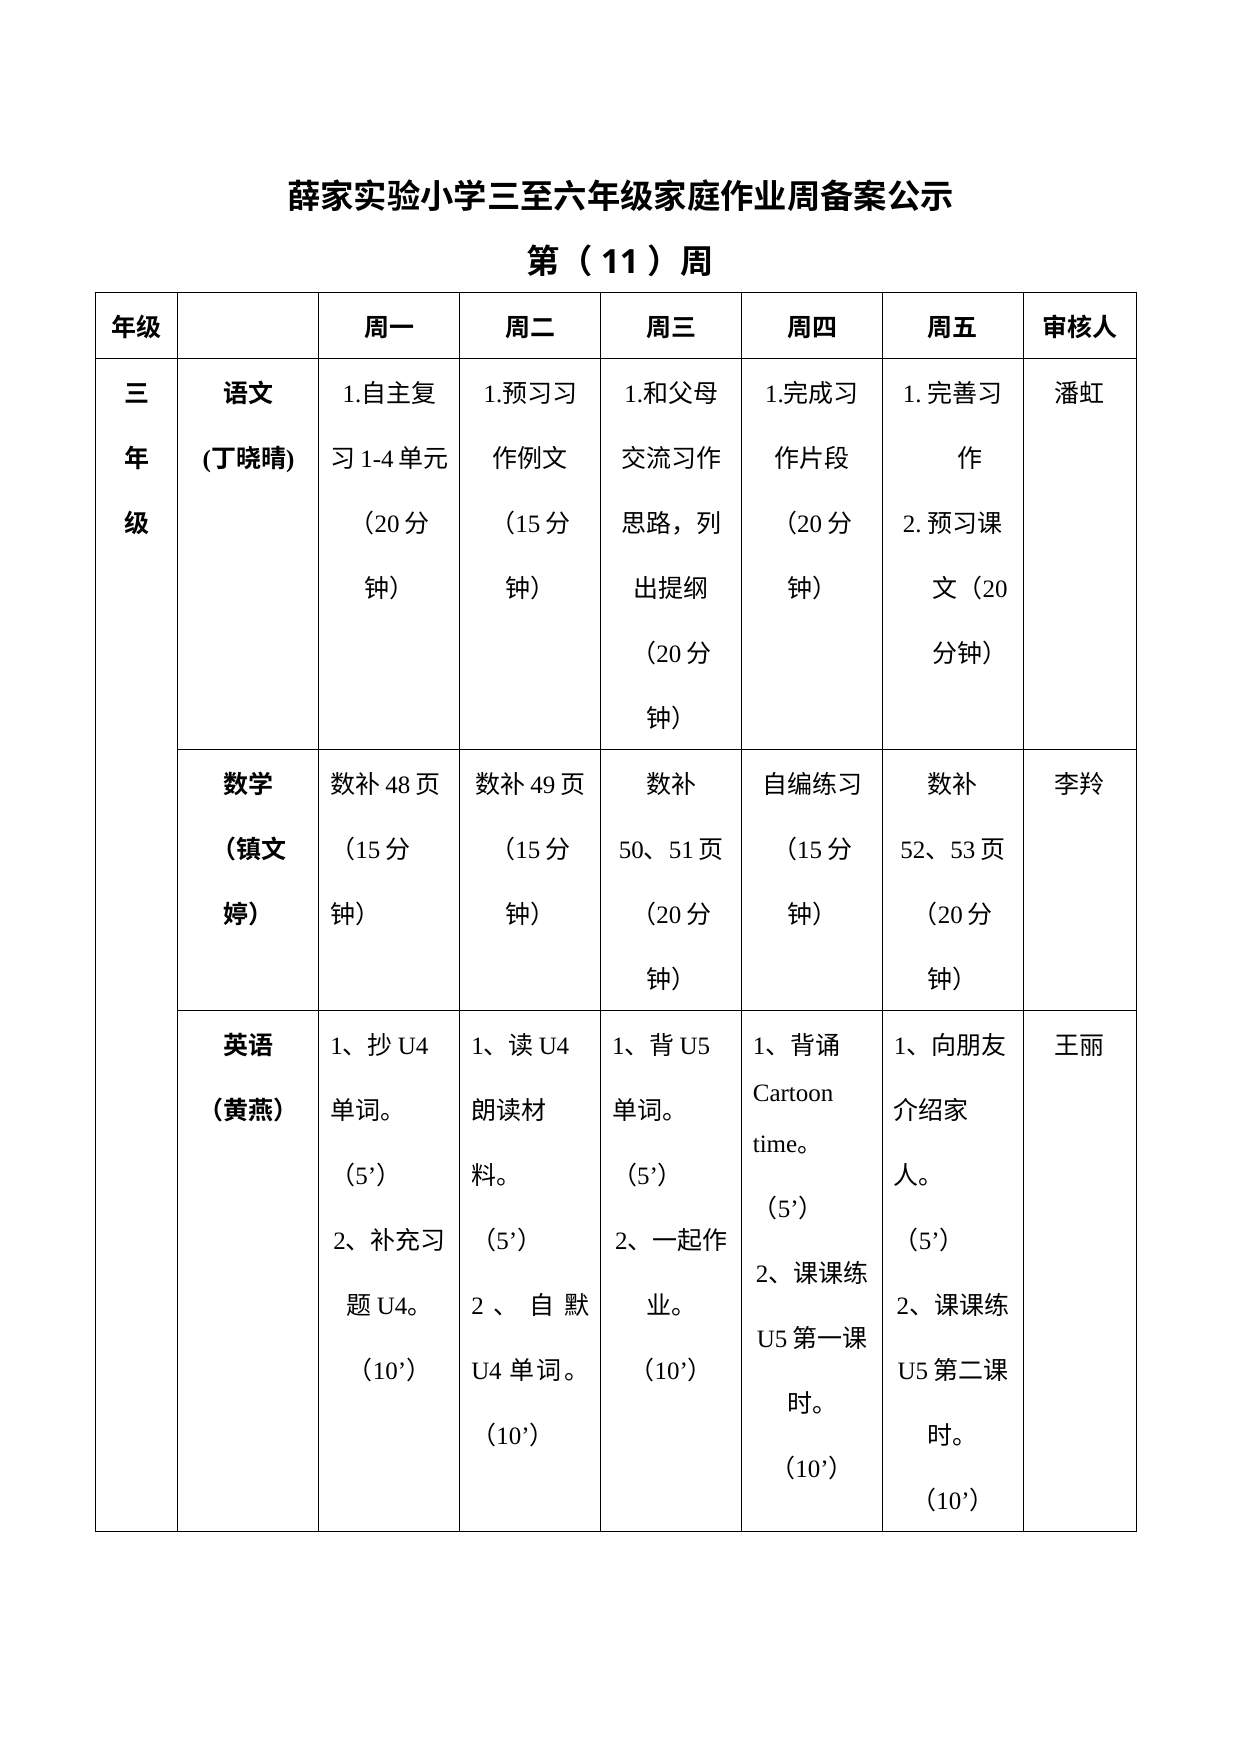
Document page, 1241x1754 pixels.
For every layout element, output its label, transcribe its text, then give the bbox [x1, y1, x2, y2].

table_cell 1.和父母交流习作思路，列出提纲（20分钟） [601, 359, 741, 749]
table_header 审核人 [1024, 293, 1136, 358]
table_cell 1、背U5单词。（5’） 2、一起作业。（10’） [601, 1011, 741, 1531]
table_cell 王丽 [1024, 1011, 1136, 1531]
table_cell 语文 (丁晓晴) [178, 359, 318, 749]
table_cell 英语 （黄燕） [178, 1011, 318, 1531]
table_cell 数补48页（15分钟） [319, 750, 459, 1010]
table_cell 数补49页（15分钟） [460, 750, 600, 1010]
table_header 周五 [883, 293, 1023, 358]
text 薛家实验小学三至六年级家庭作业周备案公示 [118, 162, 1122, 227]
table_cell 李羚 [1024, 750, 1136, 1010]
text 第（ 11 ）周 [118, 227, 1122, 292]
table_cell 数补50、51页（20分钟） [601, 750, 741, 1010]
table_cell 自编练习（15分钟） [742, 750, 882, 1010]
table_cell 潘虹 [1024, 359, 1136, 749]
table_header 周四 [742, 293, 882, 358]
table_header 周三 [601, 293, 741, 358]
table_cell 三 年 级 [96, 359, 177, 1531]
table_header 周一 [319, 293, 459, 358]
table_cell 1.自主复习1-4单元（20分钟） [319, 359, 459, 749]
table_cell 1.完成习作片段（20分钟） [742, 359, 882, 749]
table_cell 1、背诵Cartoon time。（5’） 2、课课练U5第一课时。（10’） [742, 1011, 882, 1531]
table_cell 1、抄U4单词。（5’） 2、补充习题U4。（10’） [319, 1011, 459, 1531]
table_cell 数学 （镇文婷） [178, 750, 318, 1010]
table_cell 1.预习习作例文（15分钟） [460, 359, 600, 749]
table_header [178, 293, 318, 358]
table_header 周二 [460, 293, 600, 358]
table_cell 1. 完善习作 2. 预习课文（20分钟） [883, 359, 1023, 749]
table_cell 1、向朋友介绍家人。（5’） 2、课课练U5第二课时。（10’） [883, 1011, 1023, 1531]
table_header 年级 [96, 293, 177, 358]
table_cell 数补52、53页（20分钟） [883, 750, 1023, 1010]
table_cell 1、读U4朗读材料。（5’） 2、自默U4单词。（10’） [460, 1011, 600, 1531]
